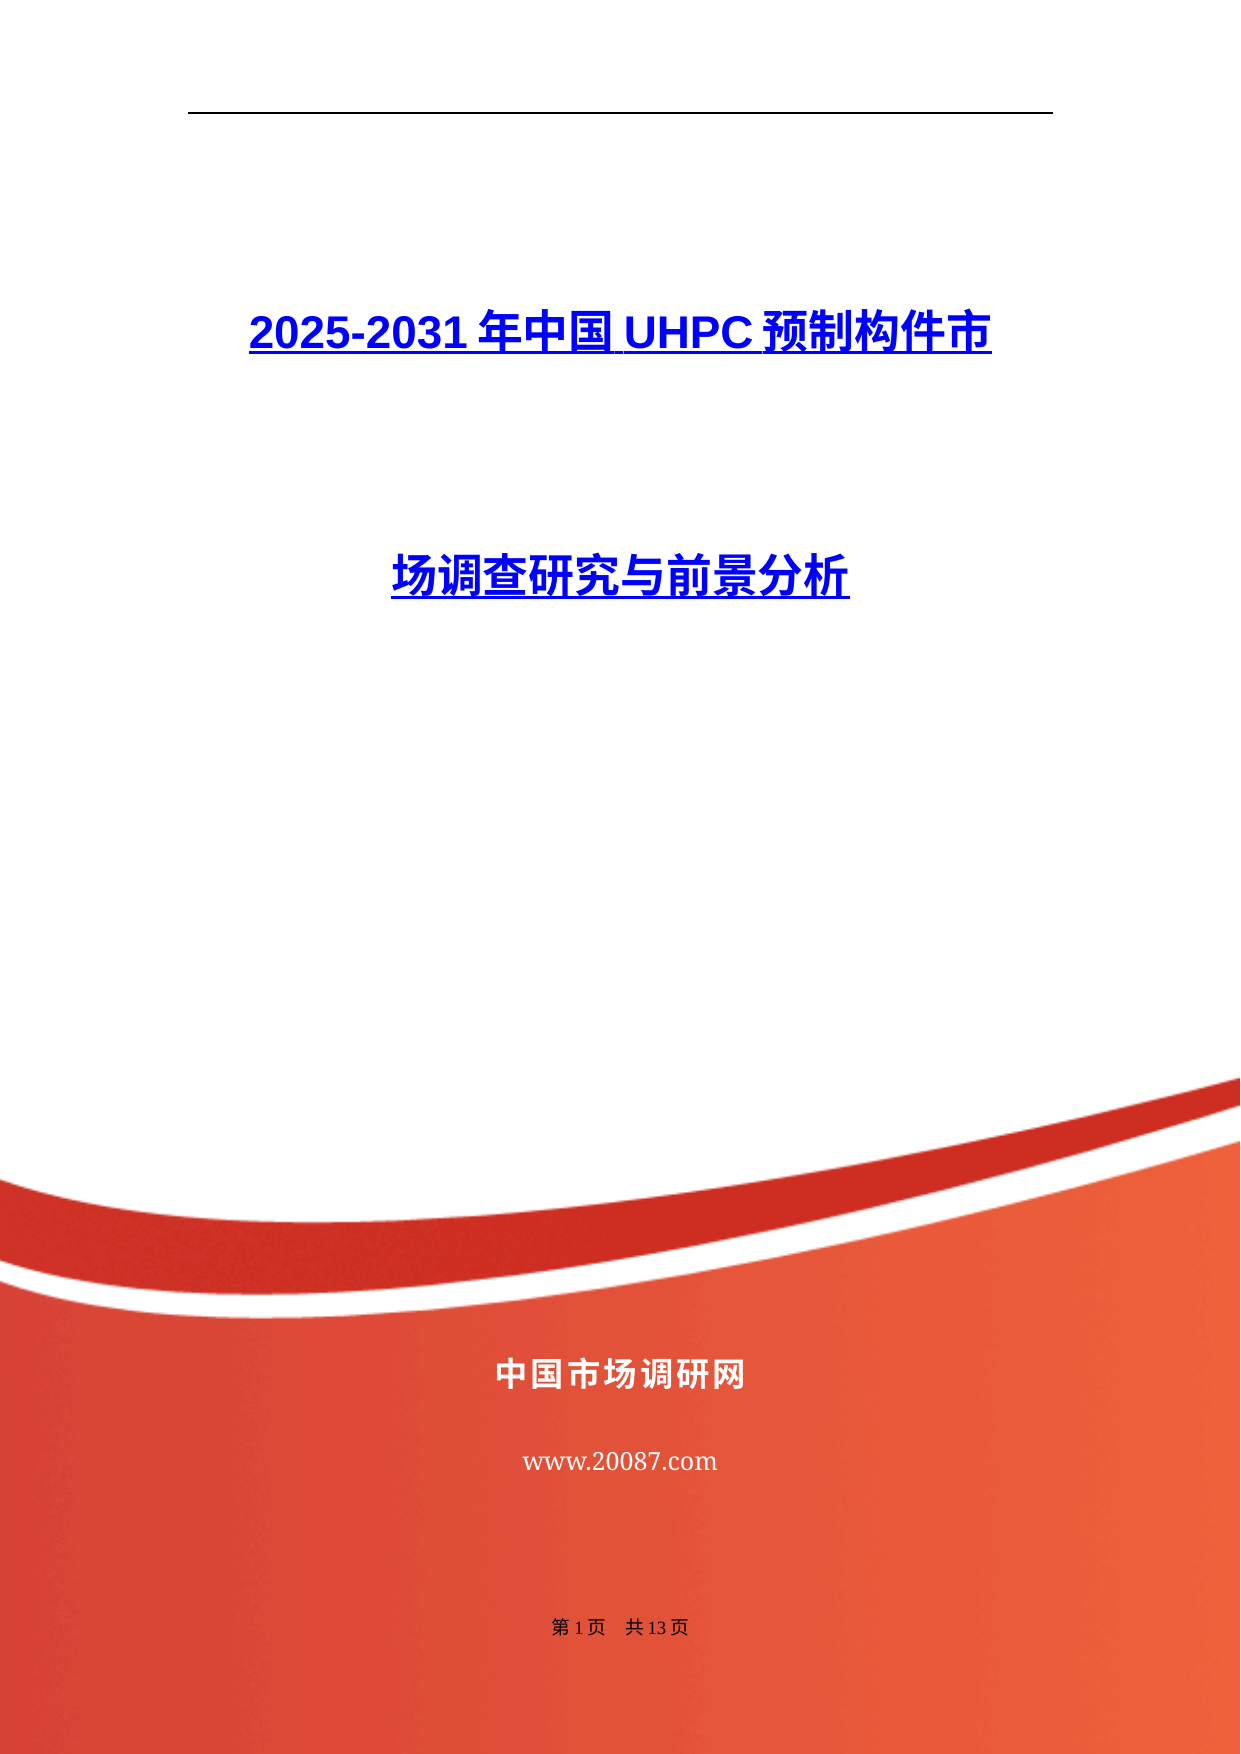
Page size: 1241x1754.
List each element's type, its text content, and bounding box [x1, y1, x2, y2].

picture [0, 1006, 1241, 1754]
subtitle 中国市场调研网 [187, 1339, 1053, 1404]
table_header 2025-2031年中国UHPC预制构件市场调查研究与前景分析 [188, 207, 1053, 773]
text www.20087.com [187, 1428, 1053, 1493]
